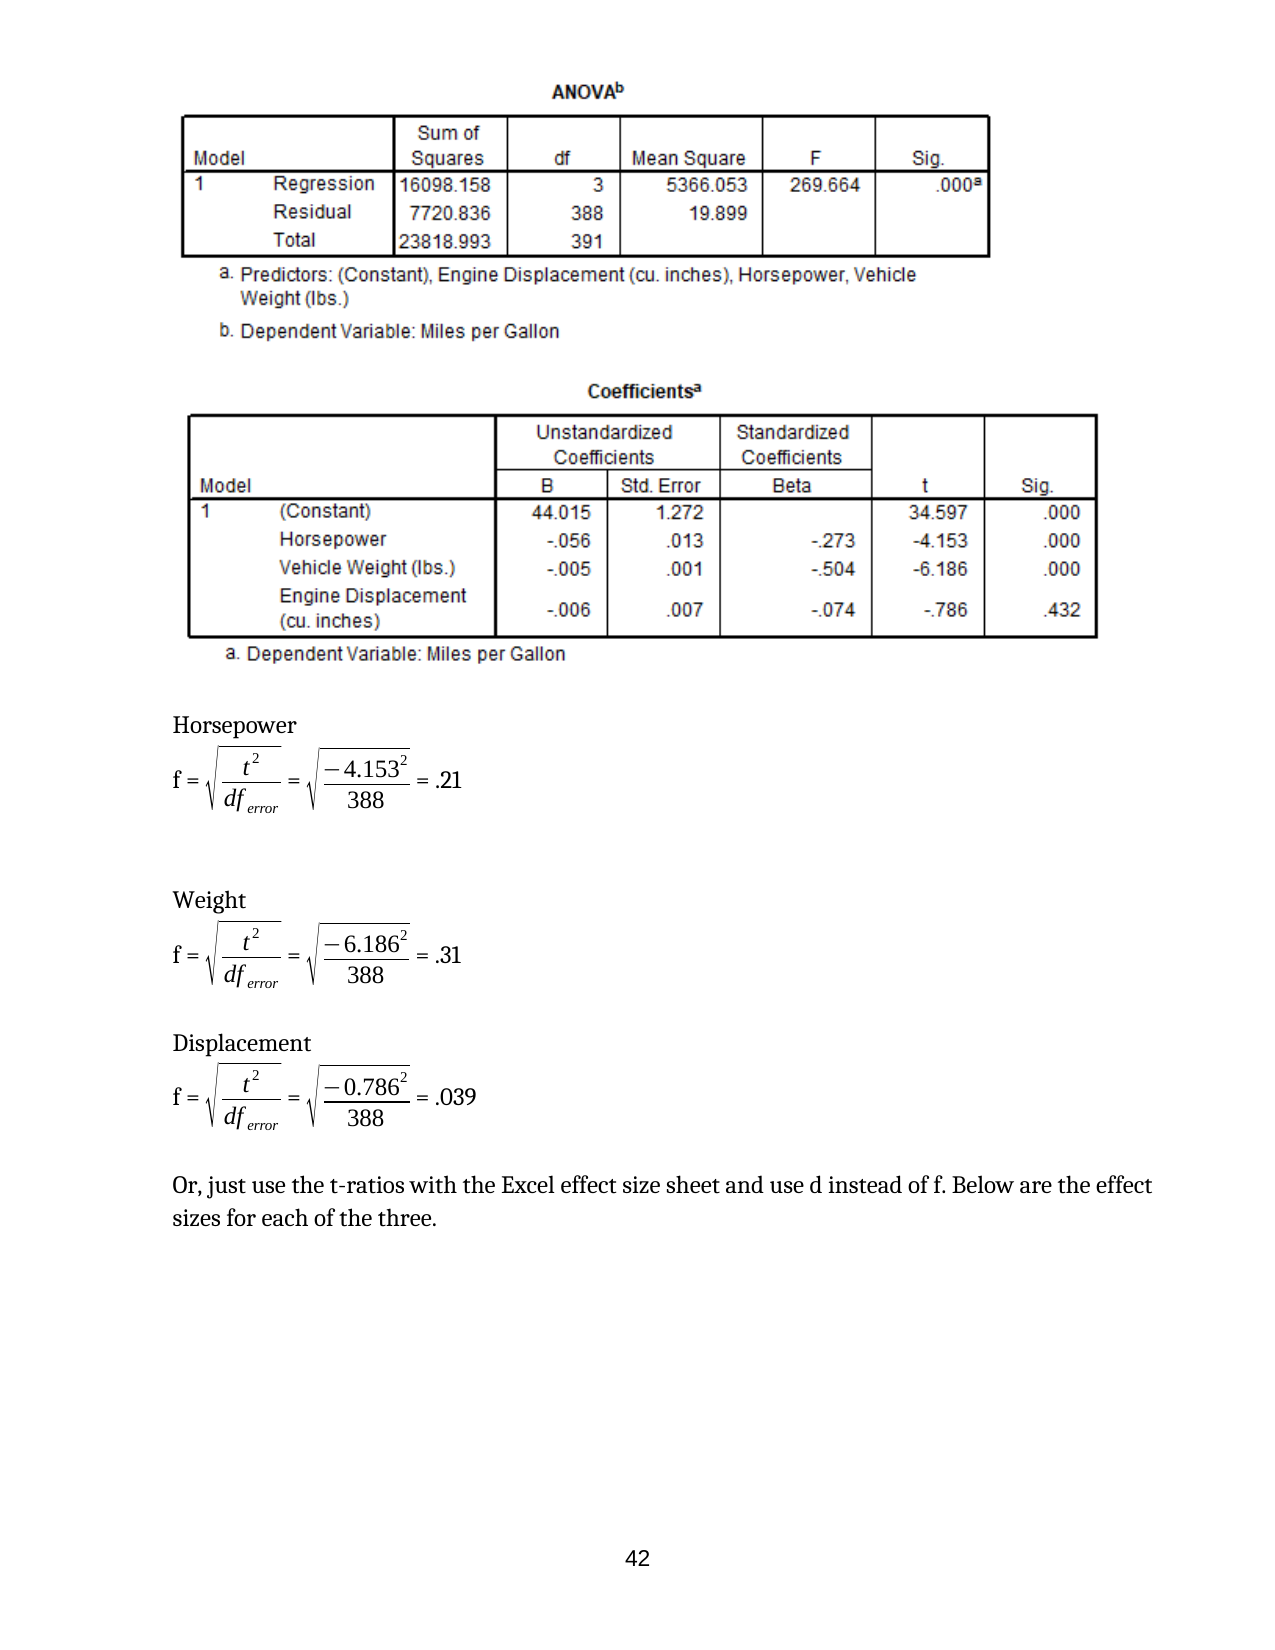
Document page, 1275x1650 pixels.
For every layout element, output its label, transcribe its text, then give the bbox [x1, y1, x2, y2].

text Or, just use the t-ratios with the Excel effect size sheet and use d instead of f. Below are the effect sizes for each of the three. [172, 1171, 1177, 1233]
picture [172, 379, 1106, 675]
text f = = = .31 [172, 919, 1177, 991]
text f = = = .21 [172, 744, 1177, 816]
text Horsepower [172, 711, 1177, 740]
text Weight [172, 886, 1177, 915]
text Displacement [172, 1029, 1177, 1057]
text f = = = .039 [172, 1062, 1177, 1133]
picture [172, 75, 999, 343]
